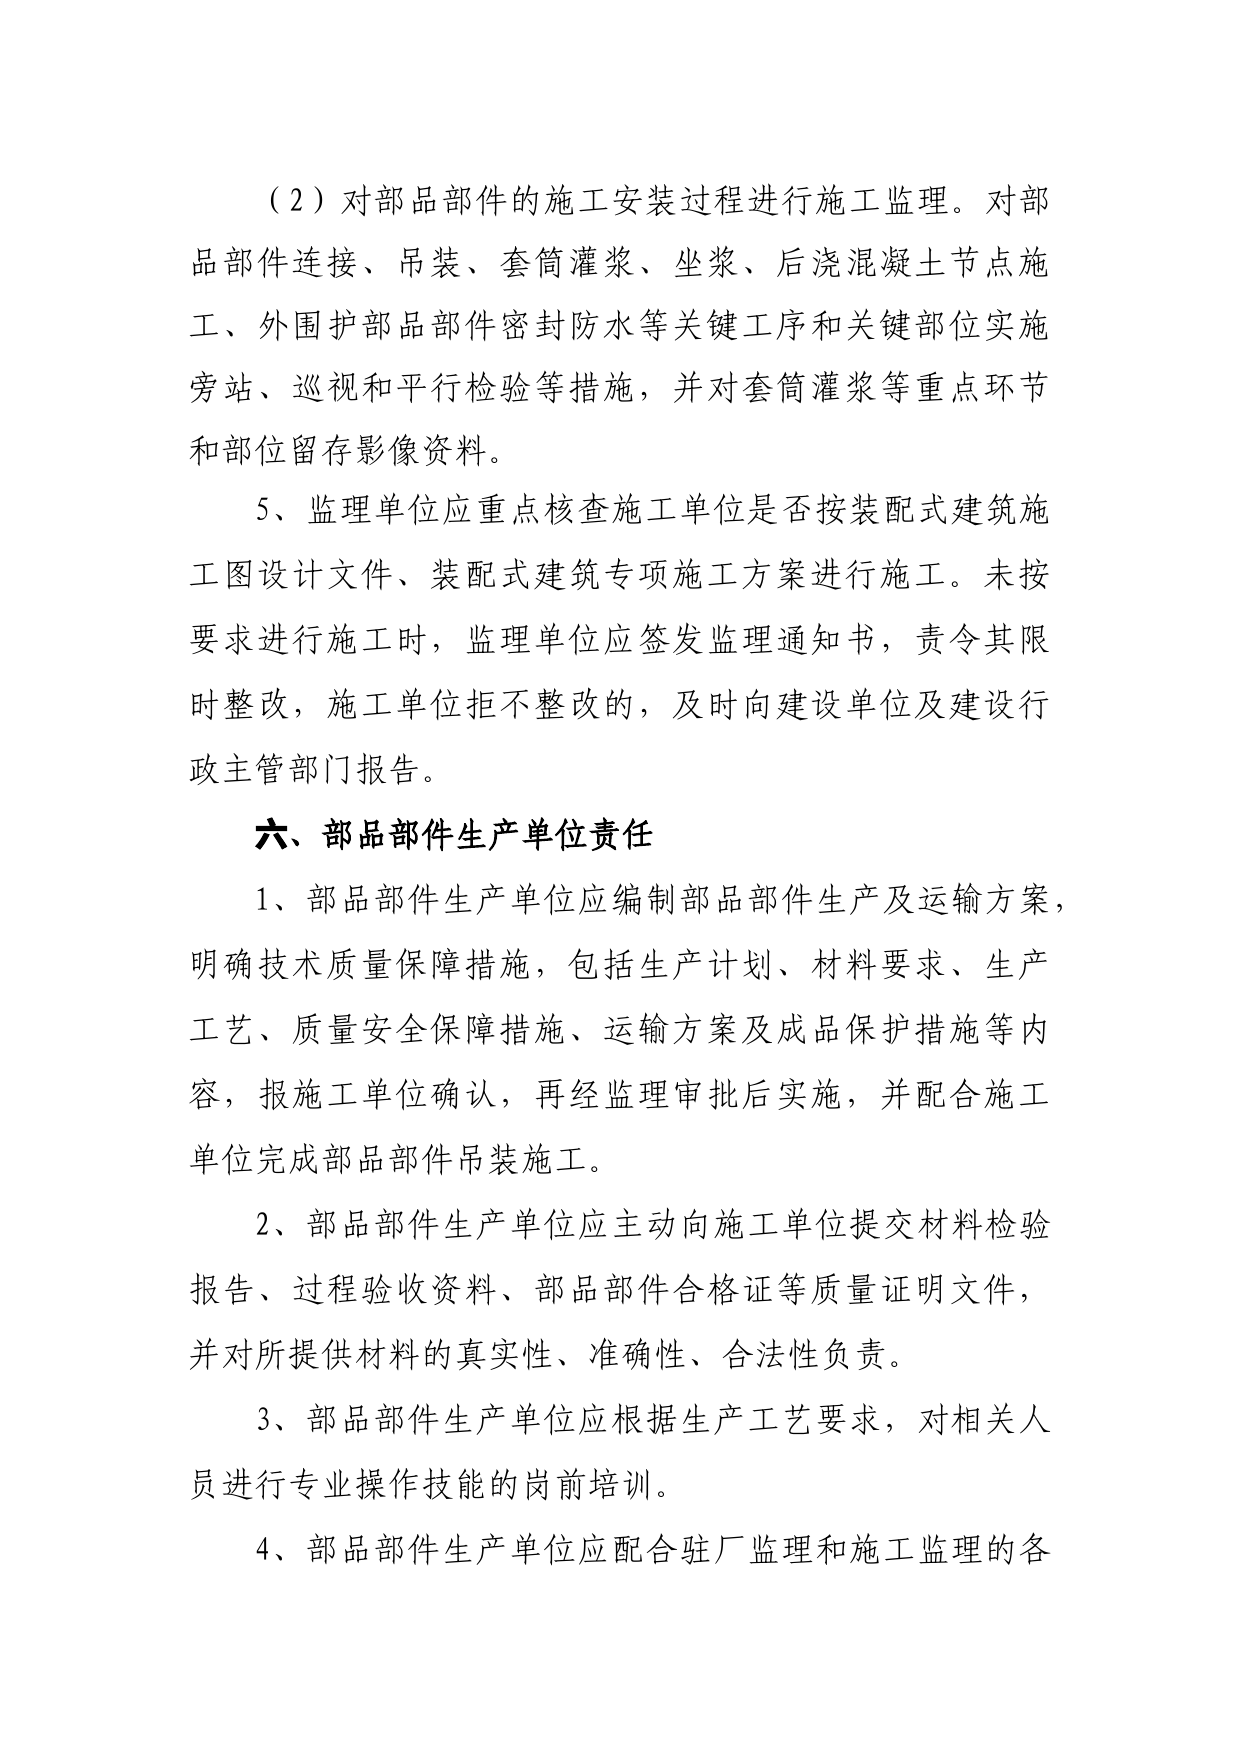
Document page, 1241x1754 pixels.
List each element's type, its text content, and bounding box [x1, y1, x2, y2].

text 1、部品部件生产单位应编制部品部件生产及运输方案，明确技术质量保障措施，包括生产计划、材料要求、生产工艺、质量安全保障措施、运输方案及成品保护措施等内容，报施工单位确认，再经监理审批后实施，并配合施工单位完成部品部件吊装施工。 [187, 864, 1053, 1189]
text （2）对部品部件的施工安装过程进行施工监理。对部品部件连接、吊装、套筒灌浆、坐浆、后浇混凝土节点施工、外围护部品部件密封防水等关键工序和关键部位实施旁站、巡视和平行检验等措施，并对套筒灌浆等重点环节和部位留存影像资料。 [187, 162, 1053, 474]
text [187, 1514, 1053, 1579]
text 2、部品部件生产单位应主动向施工单位提交材料检验报告、过程验收资料、部品部件合格证等质量证明文件，并对所提供材料的真实性、准确性、合法性负责。 [187, 1189, 1053, 1384]
text 3、部品部件生产单位应根据生产工艺要求，对相关人员进行专业操作技能的岗前培训。 [187, 1384, 1053, 1514]
text 六、部品部件生产单位责任 [187, 799, 1053, 864]
text 5、监理单位应重点核查施工单位是否按装配式建筑施工图设计文件、装配式建筑专项施工方案进行施工。未按要求进行施工时，监理单位应签发监理通知书，责令其限时整改，施工单位拒不整改的，及时向建设单位及建设行政主管部门报告。 [187, 474, 1053, 799]
